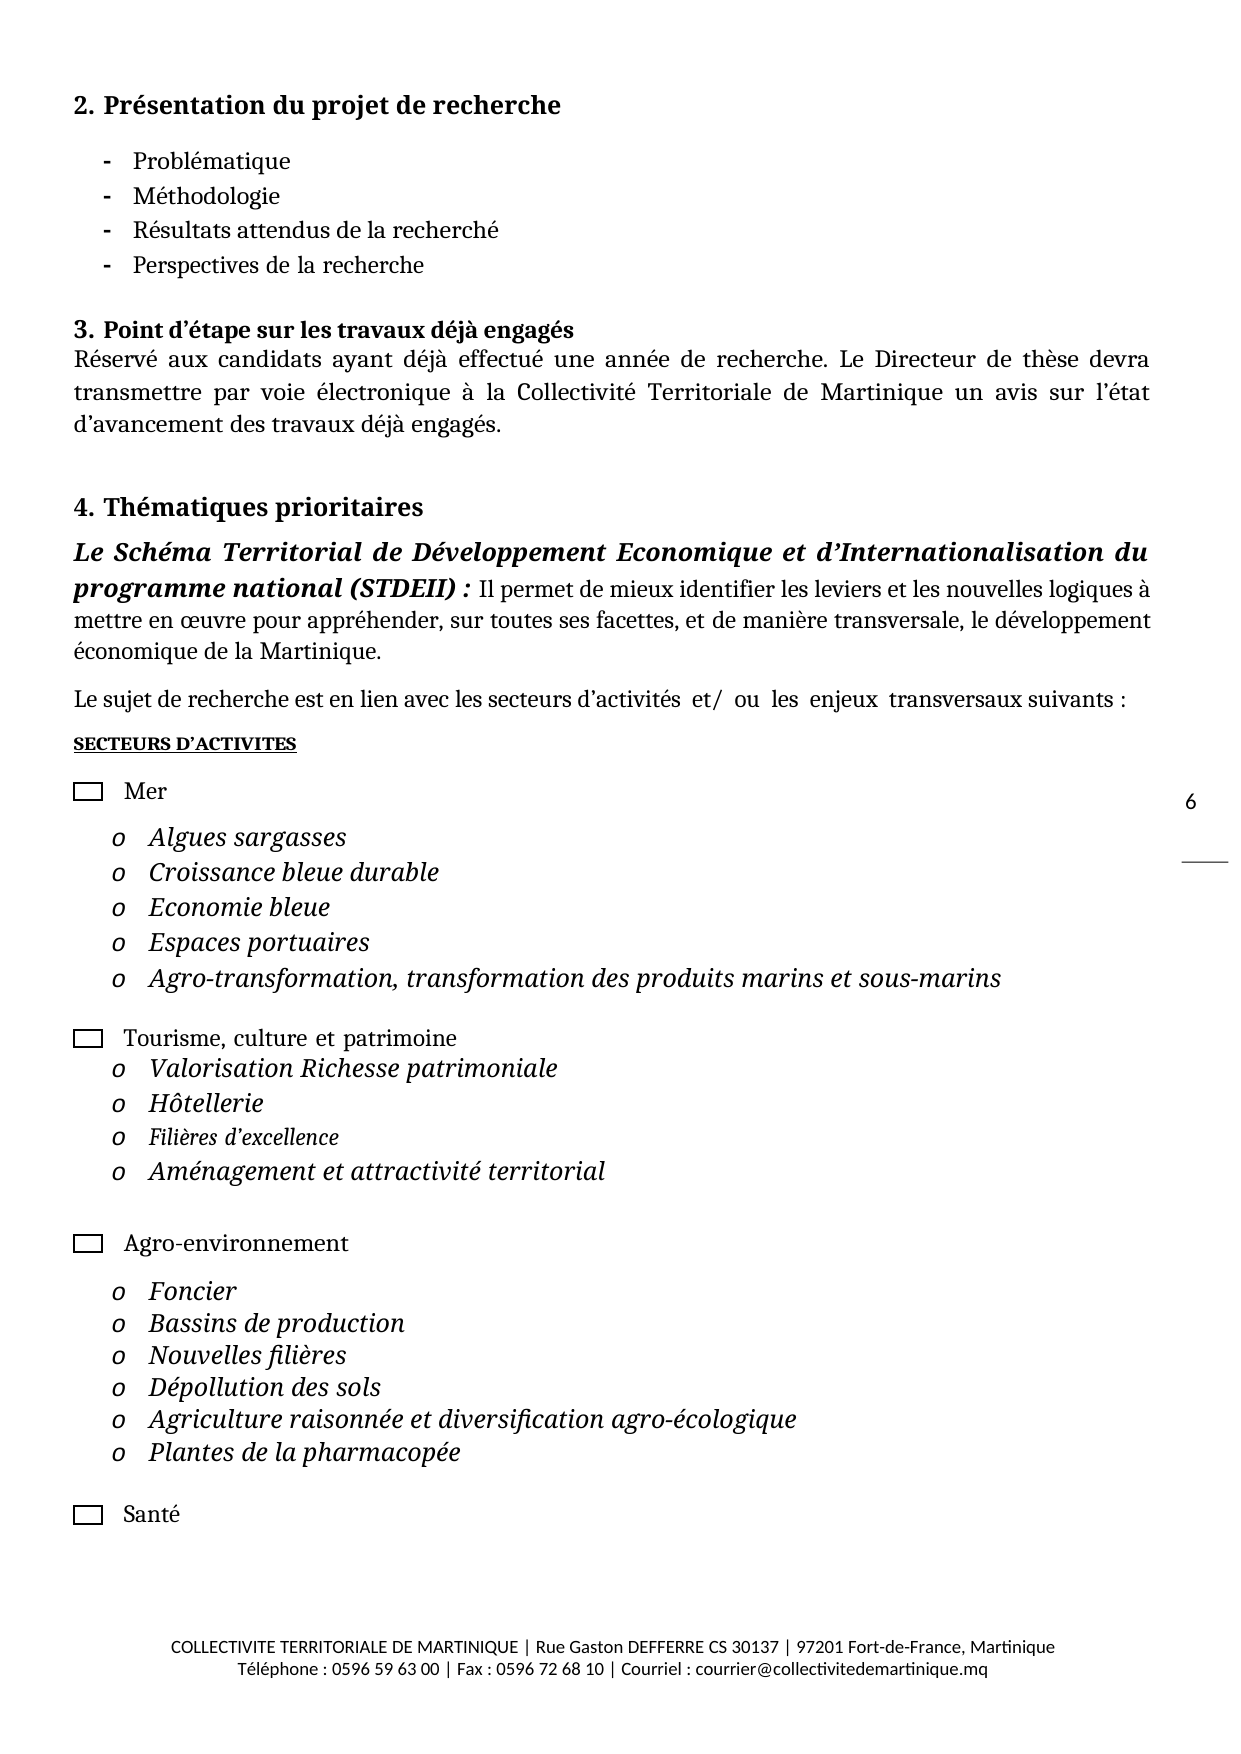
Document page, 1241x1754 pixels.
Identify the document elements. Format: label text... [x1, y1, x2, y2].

list Agriculture raisonnée et diversification agro-écologique [111, 1403, 1207, 1435]
list Hôtellerie [111, 1085, 1207, 1119]
text Le sujet de recherche est en lien avec les secteurs d’activités et/ ou les enjeux transversaux suivants : [74, 685, 1152, 714]
list Nouvelles filières [111, 1339, 1207, 1371]
list Agro-transformation, transformation des produits marins et sous-marins [111, 960, 1207, 994]
list Méthodologie [103, 177, 1207, 211]
list Valorisation Richesse patrimoniale [111, 1052, 1207, 1084]
list Foncier [111, 1274, 1207, 1307]
list Bassins de production [111, 1307, 1207, 1339]
list Economie bleue [111, 890, 1207, 924]
list Espaces portuaires [111, 925, 1207, 959]
list Algues sargasses [111, 819, 1207, 853]
text Réservé aux candidats ayant déjà effectué une année de recherche. Le Directeur de thèse devra transmettre par voie électronique à la Collectivité Territoriale de Martinique un avis sur l’état d’avancement des travaux déjà engagés. [74, 345, 1152, 439]
text Mer 6 [124, 777, 1207, 815]
list Croissance bleue durable [111, 854, 1207, 889]
list Dépollution des sols [111, 1371, 1207, 1403]
list Plantes de la pharmacopée [111, 1435, 1207, 1468]
list Perspectives de la recherche [103, 246, 1207, 281]
text Le Schéma Territorial de Développement Economique et d’Internationalisation du programme national (STDEII) : Il permet de mieux identifier les leviers et les nouvelles logiques à mettre en œuvre pour appréhender, sur toutes ses facettes, et de manière transversale, le développement économique de la Martinique. [74, 534, 1152, 665]
list Problématique [103, 143, 1207, 177]
text SECTEURS D’ACTIVITES [74, 734, 1207, 756]
list Filières d’excellence [111, 1123, 1207, 1153]
subtitle Thématiques prioritaires [74, 489, 1207, 523]
list Résultats attendus de la recherché [103, 212, 1207, 246]
text Agro-environnement [124, 1229, 1207, 1257]
text Santé [124, 1500, 1207, 1529]
text Tourisme, culture et patrimoine [123, 1023, 1207, 1052]
list Aménagement et attractivité territorial [111, 1154, 1207, 1188]
subtitle Point d’étape sur les travaux déjà engagés [74, 312, 1207, 345]
subtitle Présentation du projet de recherche [74, 87, 1207, 121]
